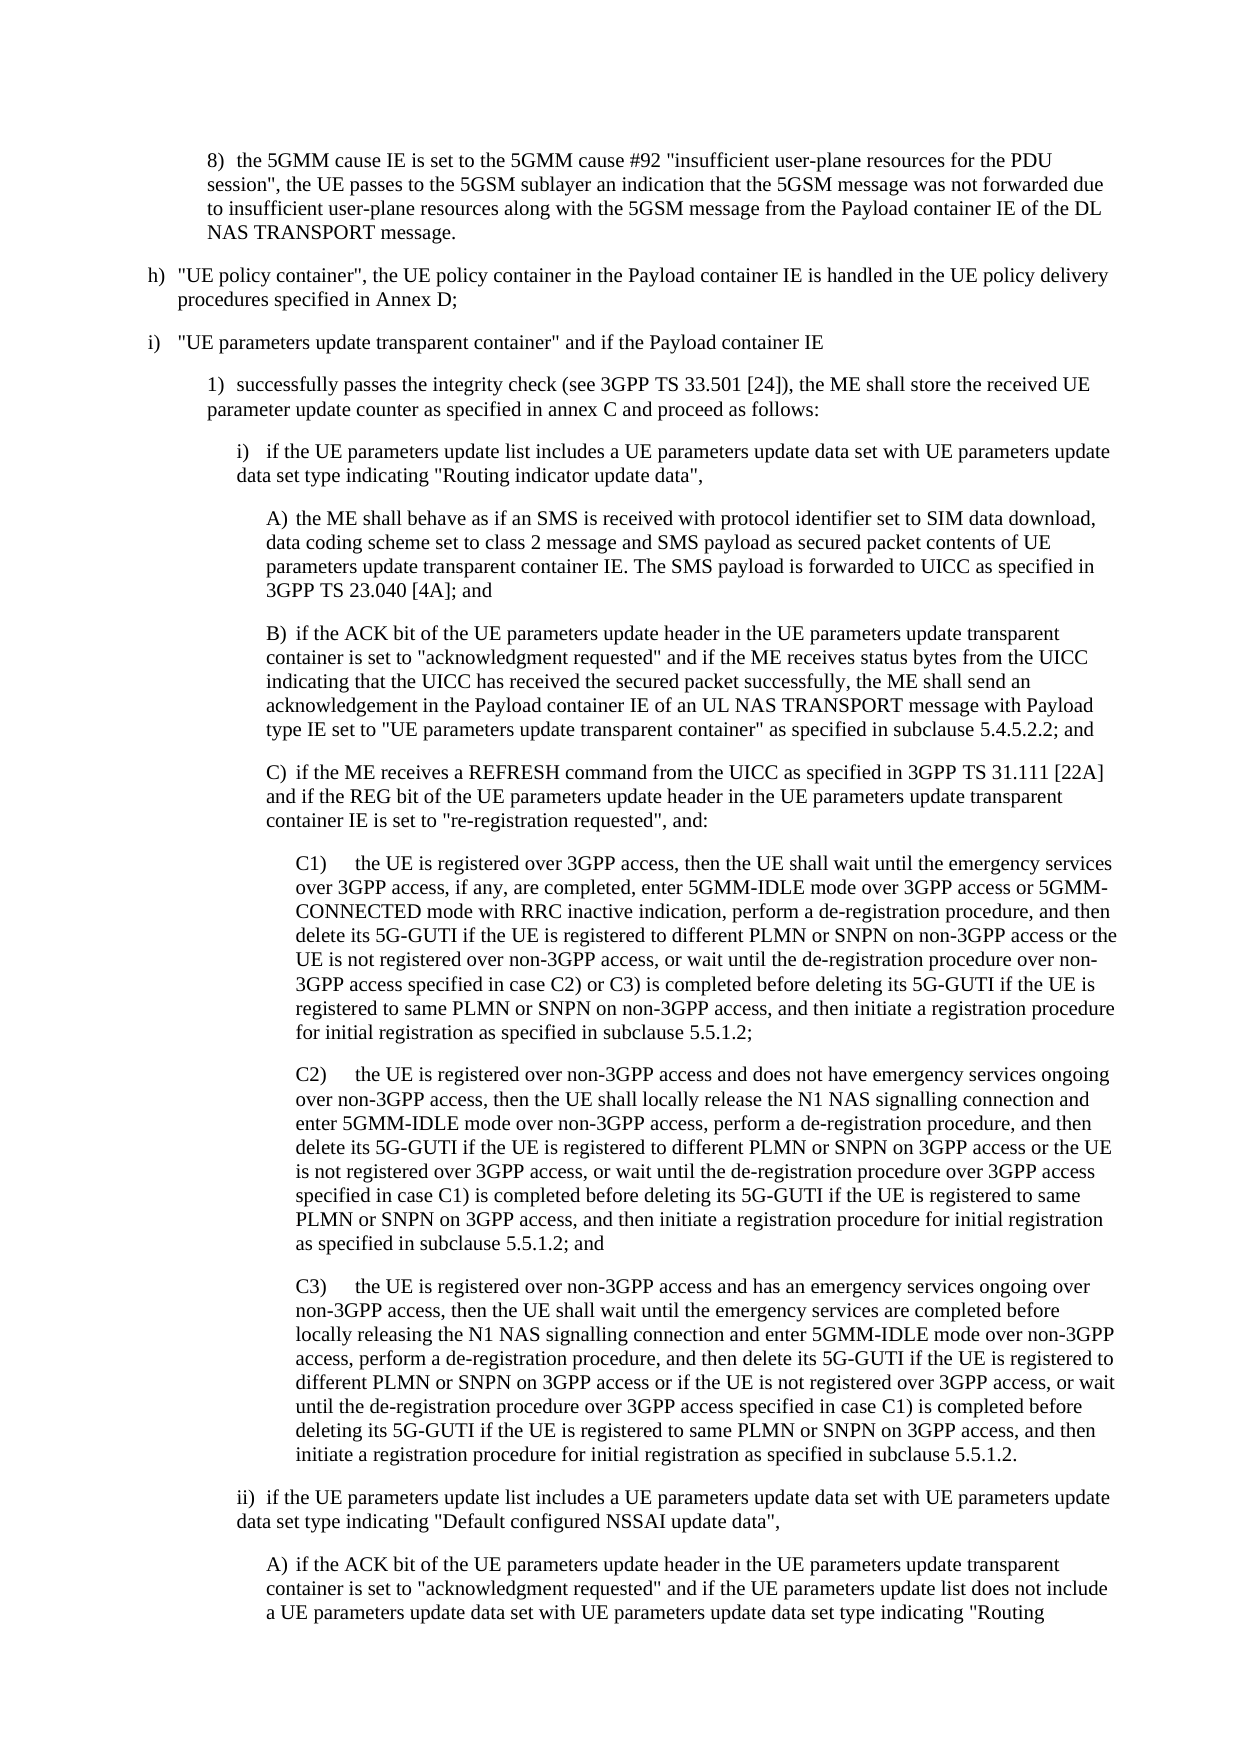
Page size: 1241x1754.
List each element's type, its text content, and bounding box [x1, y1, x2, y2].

text C1) the UE is registered over 3GPP access, then the UE shall wait until the emergency services over 3GPP access, if any, are completed, enter 5GMM-IDLE mode over 3GPP access or 5GMM-CONNECTED mode with RRC inactive indication, perform a de-registration procedure, and then delete its 5G-GUTI if the UE is registered to different PLMN or SNPN on non-3GPP access or the UE is not registered over non-3GPP access, or wait until the de-registration procedure over non-3GPP access specified in case C2) or C3) is completed before deleting its 5G-GUTI if the UE is registered to same PLMN or SNPN on non-3GPP access, and then initiate a registration procedure for initial registration as specified in subclause 5.5.1.2; [295, 851, 1122, 1044]
text B) if the ACK bit of the UE parameters update header in the UE parameters update transparent container is set to "acknowledgment requested" and if the ME receives status bytes from the UICC indicating that the UICC has received the secured packet successfully, the ME shall send an acknowledgement in the Payload container IE of an UL NAS TRANSPORT message with Payload type IE set to "UE parameters update transparent container" as specified in subclause 5.4.5.2.2; and [266, 621, 1122, 741]
text C3) the UE is registered over non-3GPP access and has an emergency services ongoing over non-3GPP access, then the UE shall wait until the emergency services are completed before locally releasing the N1 NAS signalling connection and enter 5GMM-IDLE mode over non-3GPP access, perform a de-registration procedure, and then delete its 5G-GUTI if the UE is registered to different PLMN or SNPN on 3GPP access or if the UE is not registered over 3GPP access, or wait until the de-registration procedure over 3GPP access specified in case C1) is completed before deleting its 5G-GUTI if the UE is registered to same PLMN or SNPN on 3GPP access, and then initiate a registration procedure for initial registration as specified in subclause 5.5.1.2. [295, 1274, 1122, 1466]
text ii) if the UE parameters update list includes a UE parameters update data set with UE parameters update data set type indicating "Default configured NSSAI update data", [236, 1485, 1122, 1533]
text C) if the ME receives a REFRESH command from the UICC as specified in 3GPP TS 31.111 [22A] and if the REG bit of the UE parameters update header in the UE parameters update transparent container IE is set to "re-registration requested", and: [266, 760, 1122, 832]
text h) "UE policy container", the UE policy container in the Payload container IE is handled in the UE policy delivery procedures specified in Annex D; [148, 263, 1122, 311]
text i) if the UE parameters update list includes a UE parameters update data set with UE parameters update data set type indicating "Routing indicator update data", [236, 439, 1122, 487]
text A) the ME shall behave as if an SMS is received with protocol identifier set to SIM data download, data coding scheme set to class 2 message and SMS payload as secured packet contents of UE parameters update transparent container IE. The SMS payload is forwarded to UICC as specified in 3GPP TS 23.040 [4A]; and [266, 506, 1122, 602]
text i) "UE parameters update transparent container" and if the Payload container IE [148, 329, 1122, 354]
text 1) successfully passes the integrity check (see 3GPP TS 33.501 [24]), the ME shall store the received UE parameter update counter as specified in annex C and proceed as follows: [207, 372, 1122, 421]
text C2) the UE is registered over non-3GPP access and does not have emergency services ongoing over non-3GPP access, then the UE shall locally release the N1 NAS signalling connection and enter 5GMM-IDLE mode over non-3GPP access, perform a de-registration procedure, and then delete its 5G-GUTI if the UE is registered to different PLMN or SNPN on 3GPP access or the UE is not registered over 3GPP access, or wait until the de-registration procedure over 3GPP access specified in case C1) is completed before deleting its 5G-GUTI if the UE is registered to same PLMN or SNPN on 3GPP access, and then initiate a registration procedure for initial registration as specified in subclause 5.5.1.2; and [295, 1062, 1122, 1255]
text 8) the 5GMM cause IE is set to the 5GMM cause #92 "insufficient user-plane resources for the PDU session", the UE passes to the 5GSM sublayer an indication that the 5GSM message was not forwarded due to insufficient user-plane resources along with the 5GSM message from the Payload container IE of the DL NAS TRANSPORT message. [207, 148, 1122, 244]
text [266, 1552, 1122, 1624]
